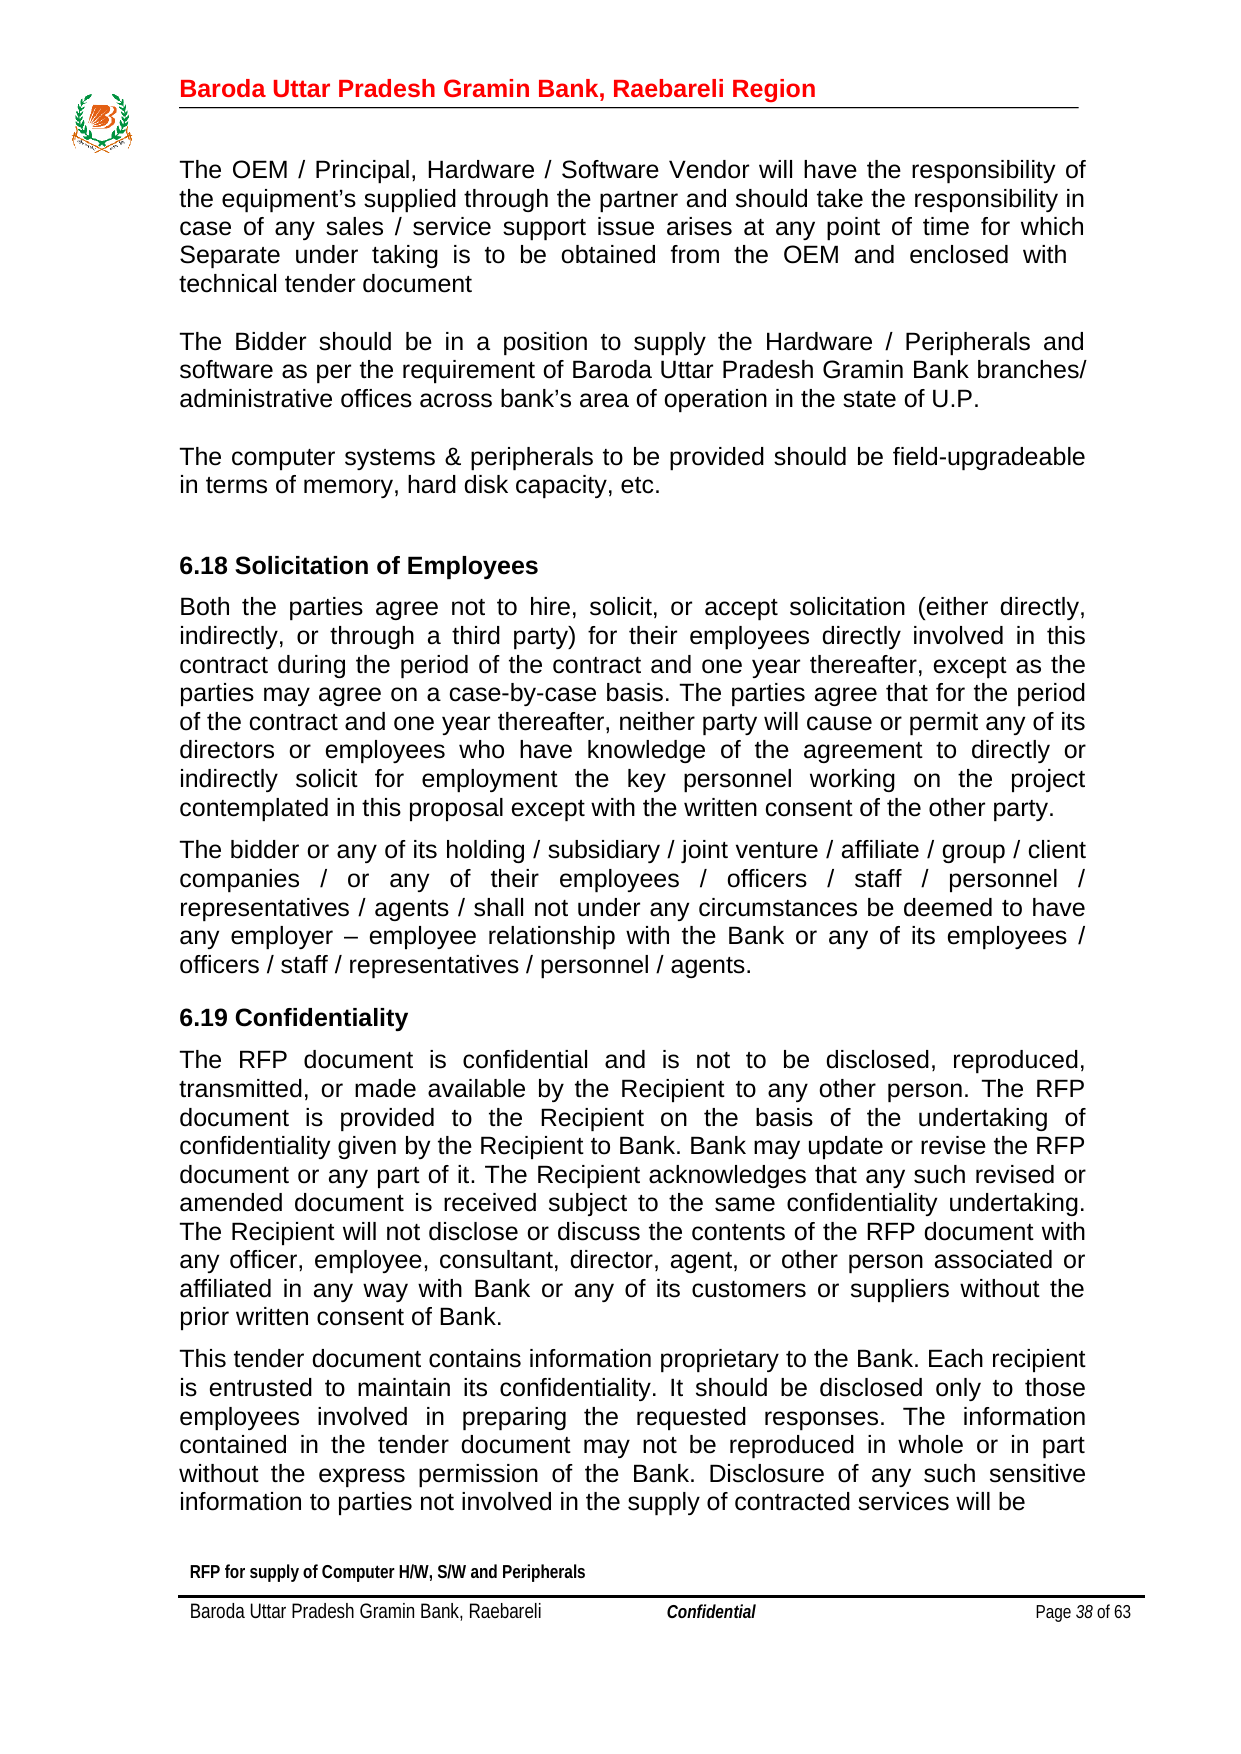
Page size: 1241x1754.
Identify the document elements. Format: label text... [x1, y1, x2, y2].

text The RFP document is confidential and is not to be disclosed, reproduced, transmitted, or made available by the Recipient to any other person. The RFP document is provided to the Recipient on the basis of the undertaking of confidentiality given by the Recipient to Bank. Bank may update or revise the RFP document or any part of it. The Recipient acknowledges that any such revised or amended document is received subject to the same confidentiality undertaking. The Recipient will not disclose or discuss the contents of the RFP document with any officer, employee, consultant, director, agent, or other person associated or affiliated in any way with Bank or any of its customers or suppliers without the prior written consent of Bank. [179, 1046, 1087, 1331]
picture [71, 94, 1079, 153]
text technical tender document [179, 269, 1133, 298]
text 6.18 Solicitation of Employees [179, 551, 1133, 579]
text Both the parties agree not to hire, solicit, or accept solicitation (either directly, indirectly, or through a third party) for their employees directly involved in this contract during the period of the contract and one year thereafter, except as the parties may agree on a case-by-case basis. The parties agree that for the period of the contract and one year thereafter, neither party will cause or permit any of its directors or employees who have knowledge of the agreement to directly or indirectly solicit for employment the key personnel working on the project contemplated in this proposal except with the written consent of the other party. [179, 593, 1087, 821]
text RFP for supply of Computer H/W, S/W and Peripherals [189, 1561, 1133, 1582]
text The computer systems & peripherals to be provided should be field-upgradeable in terms of memory, hard disk capacity, etc. [179, 443, 1087, 499]
text The Bidder should be in a position to supply the Hardware / Peripherals and software as per the requirement of Baroda Uttar Pradesh Gramin Bank branches/ administrative offices across bank’s area of operation in the state of U.P. [179, 328, 1087, 412]
text The bidder or any of its holding / subsidiary / joint venture / affiliate / group / client companies / or any of their employees / officers / staff / personnel / representatives / agents / shall not under any circumstances be deemed to have any employer – employee relationship with the Bank or any of its employees / officers / staff / representatives / personnel / agents. [179, 836, 1087, 978]
text Baroda Uttar Pradesh Gramin Bank, Raebareli Confidential Page 38 of 63 [189, 1598, 1133, 1622]
text The OEM / Principal, Hardware / Software Vendor will have the responsibility of the equipment’s supplied through the partner and should take the responsibility in case of any sales / service support issue arises at any point of time for which Separate under taking is to be obtained from the OEM and enclosed with [179, 156, 1087, 269]
text This tender document contains information proprietary to the Bank. Each recipient is entrusted to maintain its confidentiality. It should be disclosed only to those employees involved in preparing the requested responses. The information contained in the tender document may not be reproduced in whole or in part without the express permission of the Bank. Disclosure of any such sensitive information to parties not involved in the supply of contracted services will be [179, 1345, 1087, 1516]
text 6.19 Confidentiality [179, 1003, 1133, 1032]
text Baroda Uttar Pradesh Gramin Bank, Raebareli Region [179, 74, 1133, 103]
